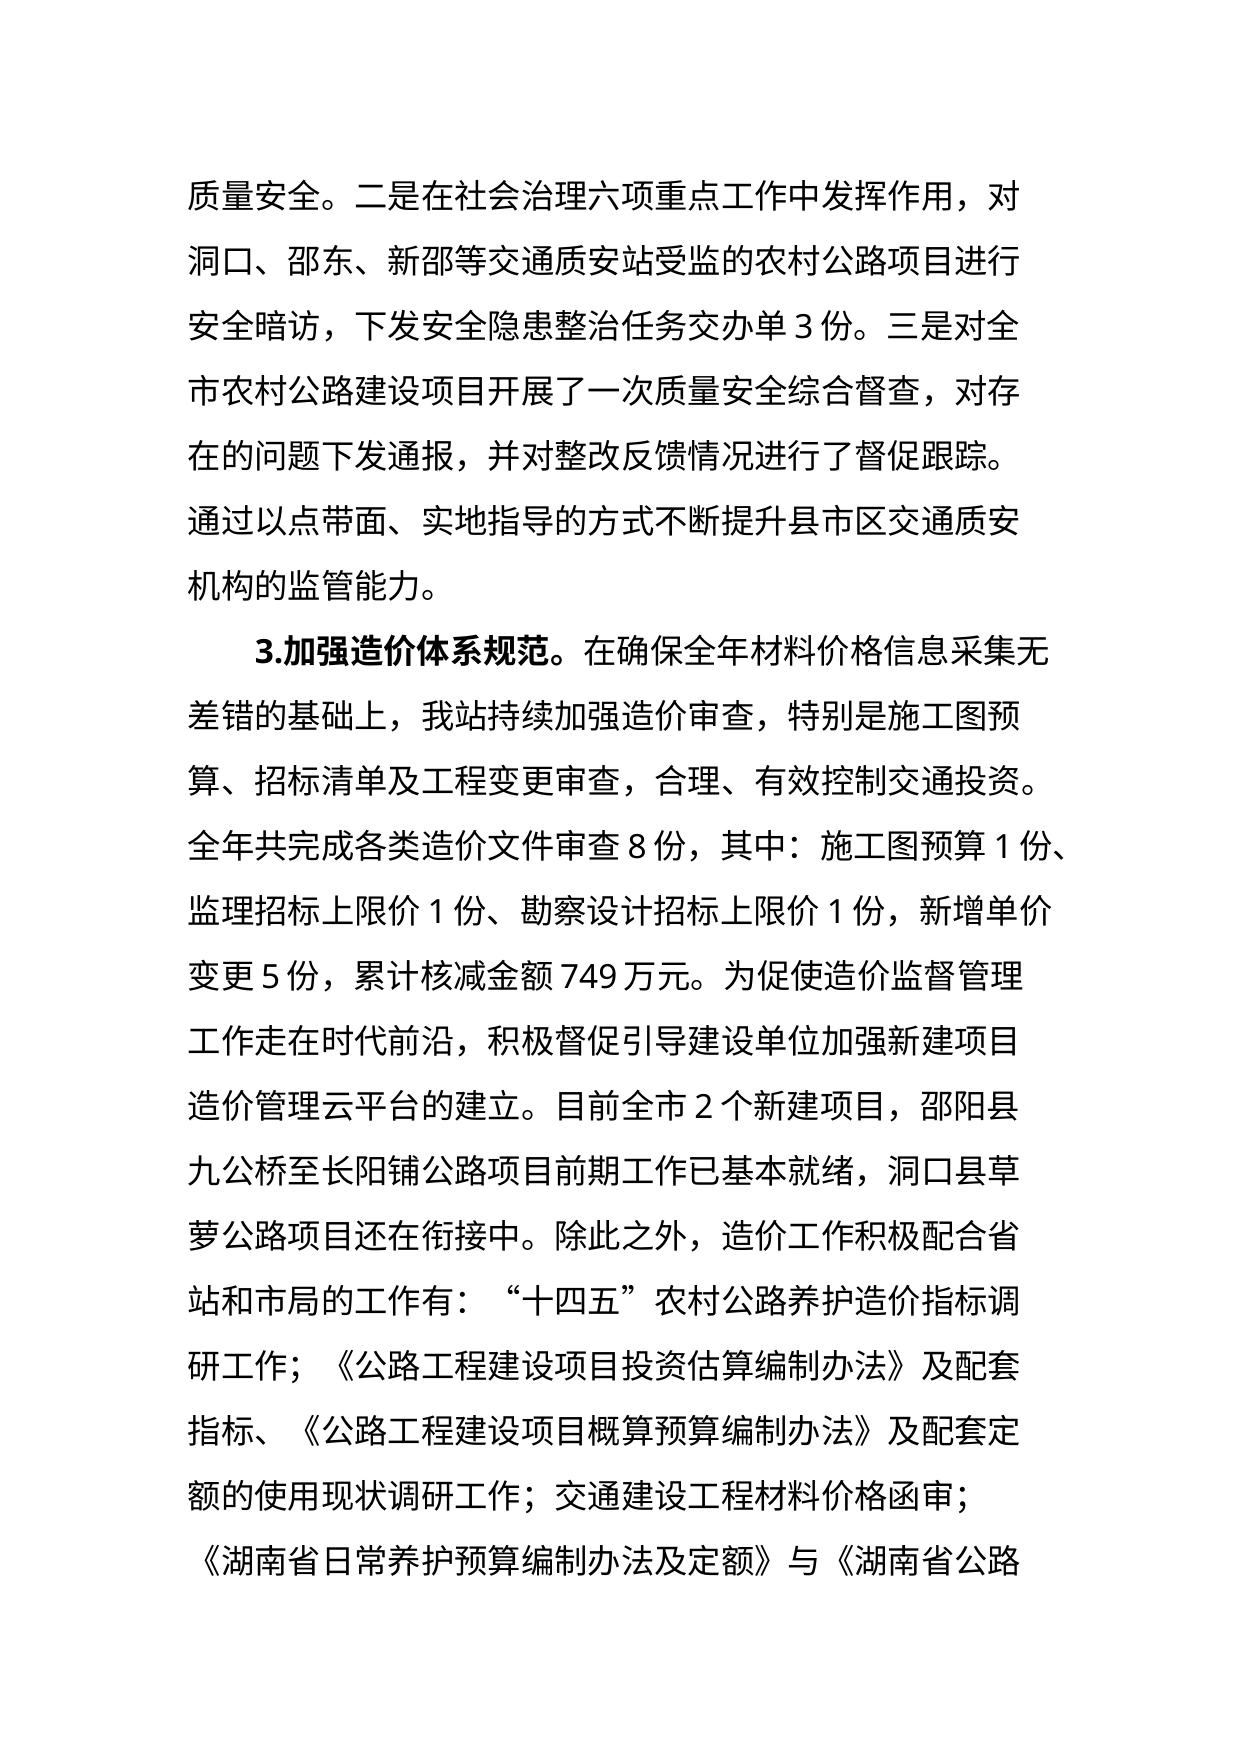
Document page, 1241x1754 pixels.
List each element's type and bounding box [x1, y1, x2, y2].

text [187, 617, 1053, 1592]
text [187, 162, 1053, 617]
